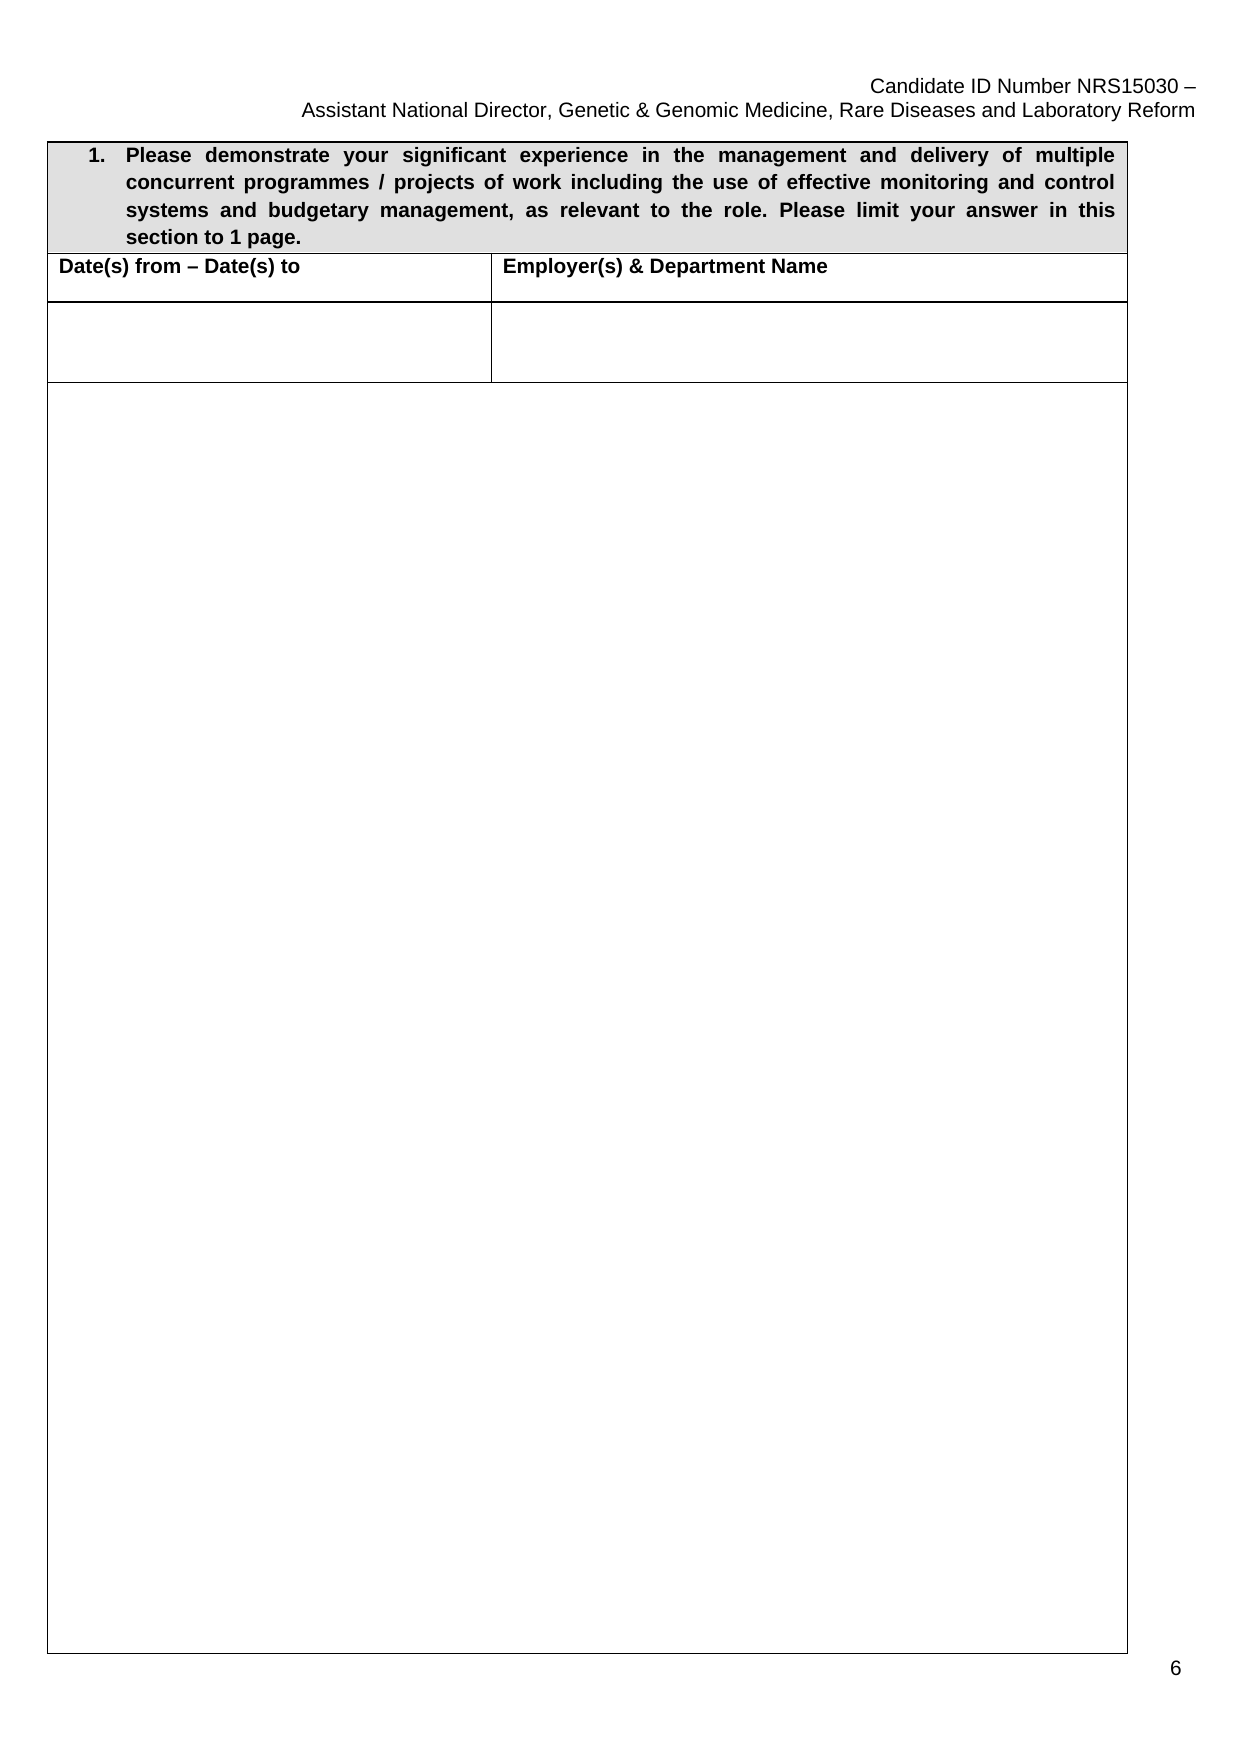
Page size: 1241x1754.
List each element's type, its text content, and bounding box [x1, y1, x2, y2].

table_cell Date(s) from – Date(s) to [48, 254, 491, 301]
table_cell [492, 303, 1127, 382]
table_cell Employer(s) & Department Name [492, 254, 1127, 301]
table_cell [48, 383, 1127, 1653]
table_header Please demonstrate your significant experience in the management and delivery of multiple concurrent programmes / projects of work including the use of effective monitoring and control systems and budgetary management, as relevant to the role. Please limit your answer in this section to 1 page. [48, 143, 1127, 252]
table_cell [48, 303, 491, 382]
